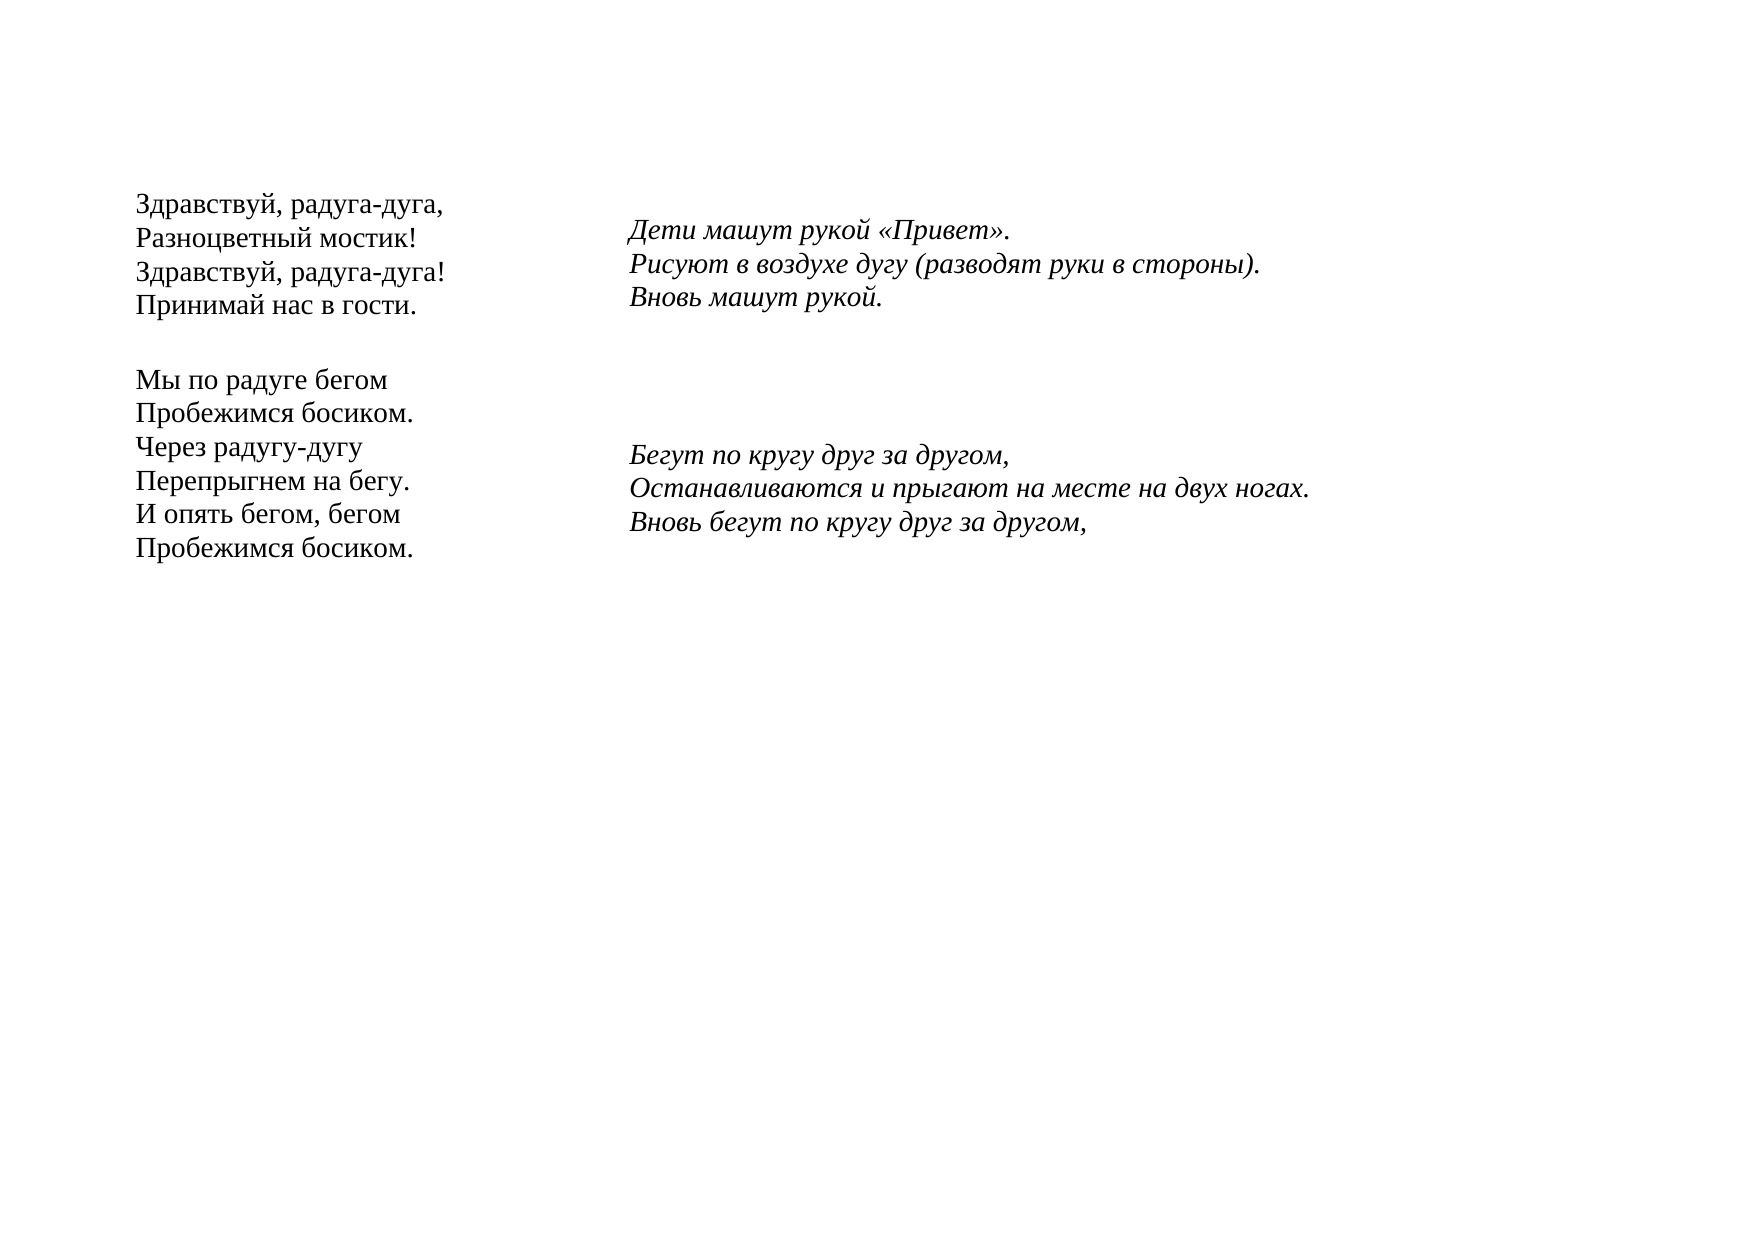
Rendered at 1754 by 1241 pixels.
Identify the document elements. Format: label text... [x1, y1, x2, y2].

table_header Дети машут рукой «Привет». Рисуют в воздухе дугу (разводят руки в стороны). Вновь машут рукой. Бегут по кругу друг за другом, Останавливаются и прыгают на месте на двух ногах. Вновь бегут по кругу друг за другом, [628, 177, 1636, 565]
table_header Здравствуй, радуга-дуга, Разноцветный мостик! Здравствуй, радуга-дуга! Принимай нас в гости. Мы по радуге бегом Пробежимся босиком. Через радугу-дугу Перепрыгнем на бегу. И опять бегом, бегом Пробежимся босиком. [118, 177, 628, 565]
